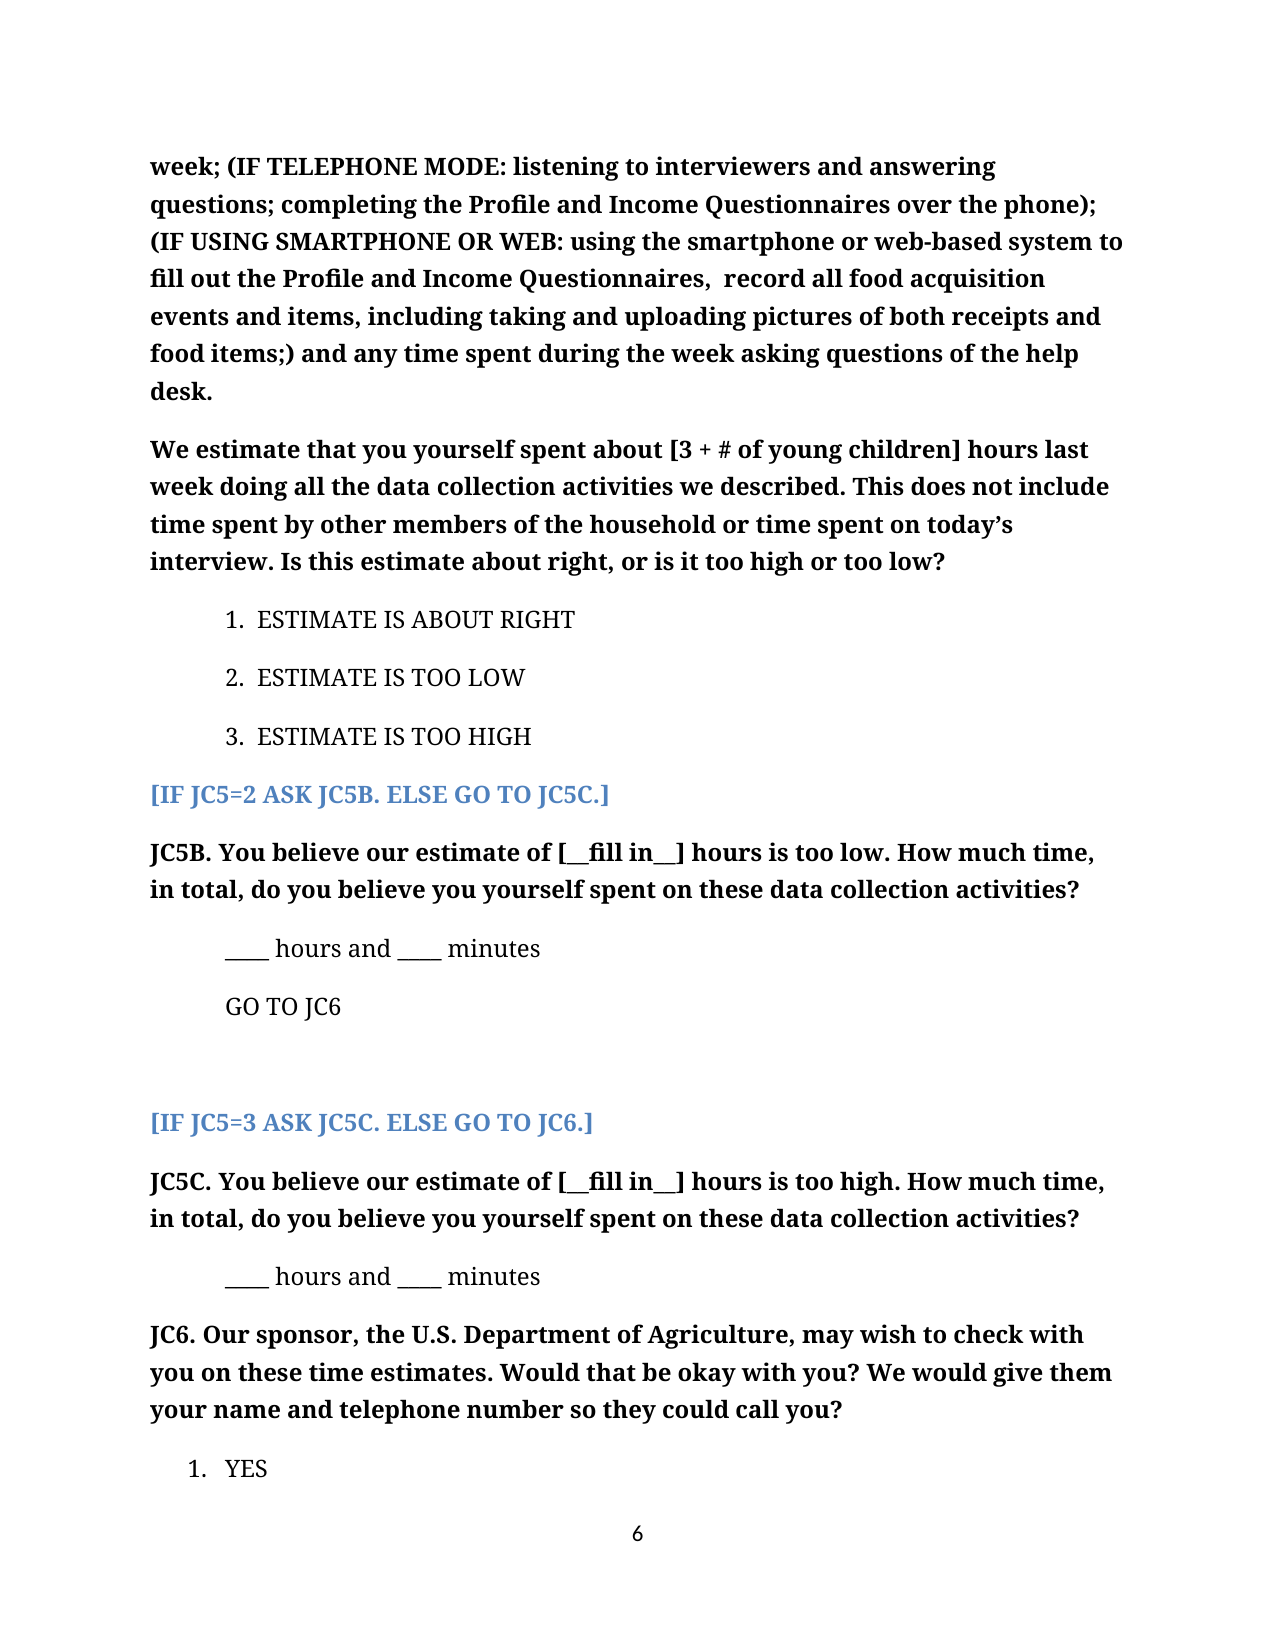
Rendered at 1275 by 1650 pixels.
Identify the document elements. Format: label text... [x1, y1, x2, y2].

text ____ hours and ____ minutes [150, 1260, 1125, 1293]
text We estimate that you yourself spent about [3 + # of young children] hours last week doing all the data collection activities we described. This does not include time spent by other members of the household or time spent on today’s interview. Is this estimate about right, or is it too high or too low? [150, 433, 1125, 577]
text [IF JC5=3 ASK JC5C. ELSE GO TO JC6.] [150, 1106, 1125, 1139]
text JC5C. You believe our estimate of [__fill in__] hours is too high. How much time, in total, do you believe you yourself spent on these data collection activities? [150, 1164, 1125, 1234]
text [IF JC5=2 ASK JC5B. ELSE GO TO JC5C.] [150, 778, 1125, 810]
text JC6. Our sponsor, the U.S. Department of Agriculture, may wish to check with you on these time estimates. Would that be okay with you? We would give them your name and telephone number so they could call you? [150, 1318, 1125, 1426]
text 1. Estimate is about right [150, 603, 1125, 636]
text 2. Estimate is too low [150, 661, 1125, 694]
text ____ hours and ____ minutes [150, 932, 1125, 964]
text 3. Estimate is too high [150, 719, 1125, 752]
text JC5B. You believe our estimate of [__fill in__] hours is too low. How much time, in total, do you believe you yourself spent on these data collection activities? [150, 836, 1125, 906]
text GO TO JC6 [150, 990, 1125, 1022]
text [150, 150, 1125, 407]
list YES [187, 1451, 1125, 1484]
